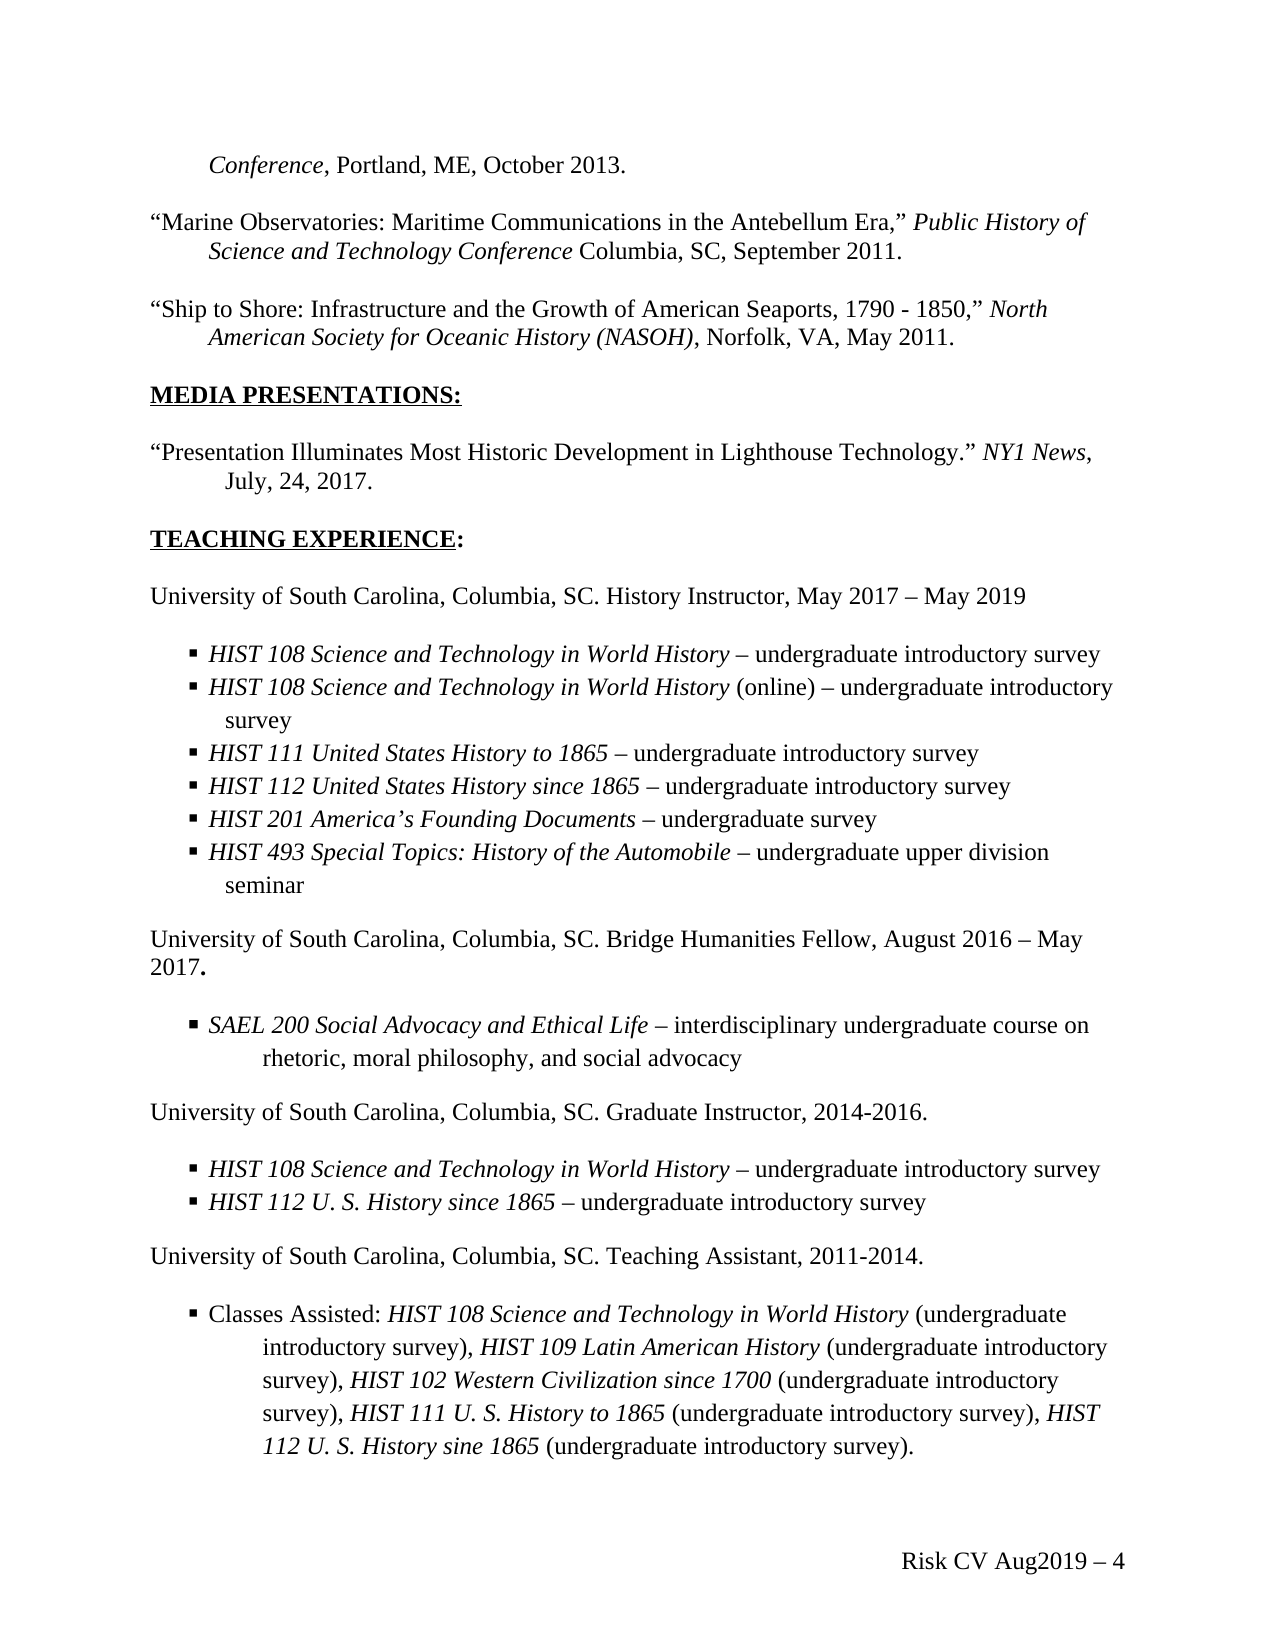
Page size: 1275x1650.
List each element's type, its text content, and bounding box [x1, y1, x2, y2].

text TEACHING EXPERIENCE: [150, 524, 1125, 552]
list Classes Assisted: HIST 108 Science and Technology in World History (undergraduate introductory survey), HIST 109 Latin American History (undergraduate introductory survey), HIST 102 Western Civilization since 1700 (undergraduate introductory survey), HIST 111 U. S. History to 1865 (undergraduate introductory survey), HIST 112 U. S. History sine 1865 (undergraduate introductory survey). [187, 1299, 1125, 1459]
text Conference, Portland, ME, October 2013. [150, 150, 1125, 179]
list HIST 111 United States History to 1865 – undergraduate introductory survey [187, 738, 1125, 767]
list SAEL 200 Social Advocacy and Ethical Life – interdisciplinary undergraduate course on rhetoric, moral philosophy, and social advocacy [187, 1010, 1125, 1072]
text MEDIA PRESENTATIONS: [150, 380, 1125, 409]
list HIST 108 Science and Technology in World History (online) – undergraduate introductory survey [187, 672, 1125, 733]
list HIST 493 Special Topics: History of the Automobile – undergraduate upper division seminar [187, 837, 1125, 899]
text “Presentation Illuminates Most Historic Development in Lighthouse Technology.” NY1 News, July, 24, 2017. [150, 437, 1125, 495]
list HIST 201 America’s Founding Documents – undergraduate survey [187, 804, 1125, 833]
text “Marine Observatories: Maritime Communications in the Antebellum Era,” Public History of Science and Technology Conference Columbia, SC, September 2011. [150, 207, 1125, 265]
list HIST 112 United States History since 1865 – undergraduate introductory survey [187, 771, 1125, 799]
list HIST 112 U. S. History since 1865 – undergraduate introductory survey [187, 1187, 1125, 1216]
text University of South Carolina, Columbia, SC. Bridge Humanities Fellow, August 2016 – May 2017. [150, 924, 1125, 981]
text University of South Carolina, Columbia, SC. Teaching Assistant, 2011-2014. [150, 1241, 1125, 1270]
list HIST 108 Science and Technology in World History – undergraduate introductory survey [187, 639, 1125, 667]
text “Ship to Shore: Infrastructure and the Growth of American Seaports, 1790 - 1850,” North American Society for Oceanic History (NASOH), Norfolk, VA, May 2011. [150, 294, 1125, 351]
list HIST 108 Science and Technology in World History – undergraduate introductory survey [187, 1154, 1125, 1183]
text University of South Carolina, Columbia, SC. Graduate Instructor, 2014-2016. [150, 1097, 1125, 1126]
text University of South Carolina, Columbia, SC. History Instructor, May 2017 – May 2019 [150, 581, 1125, 610]
